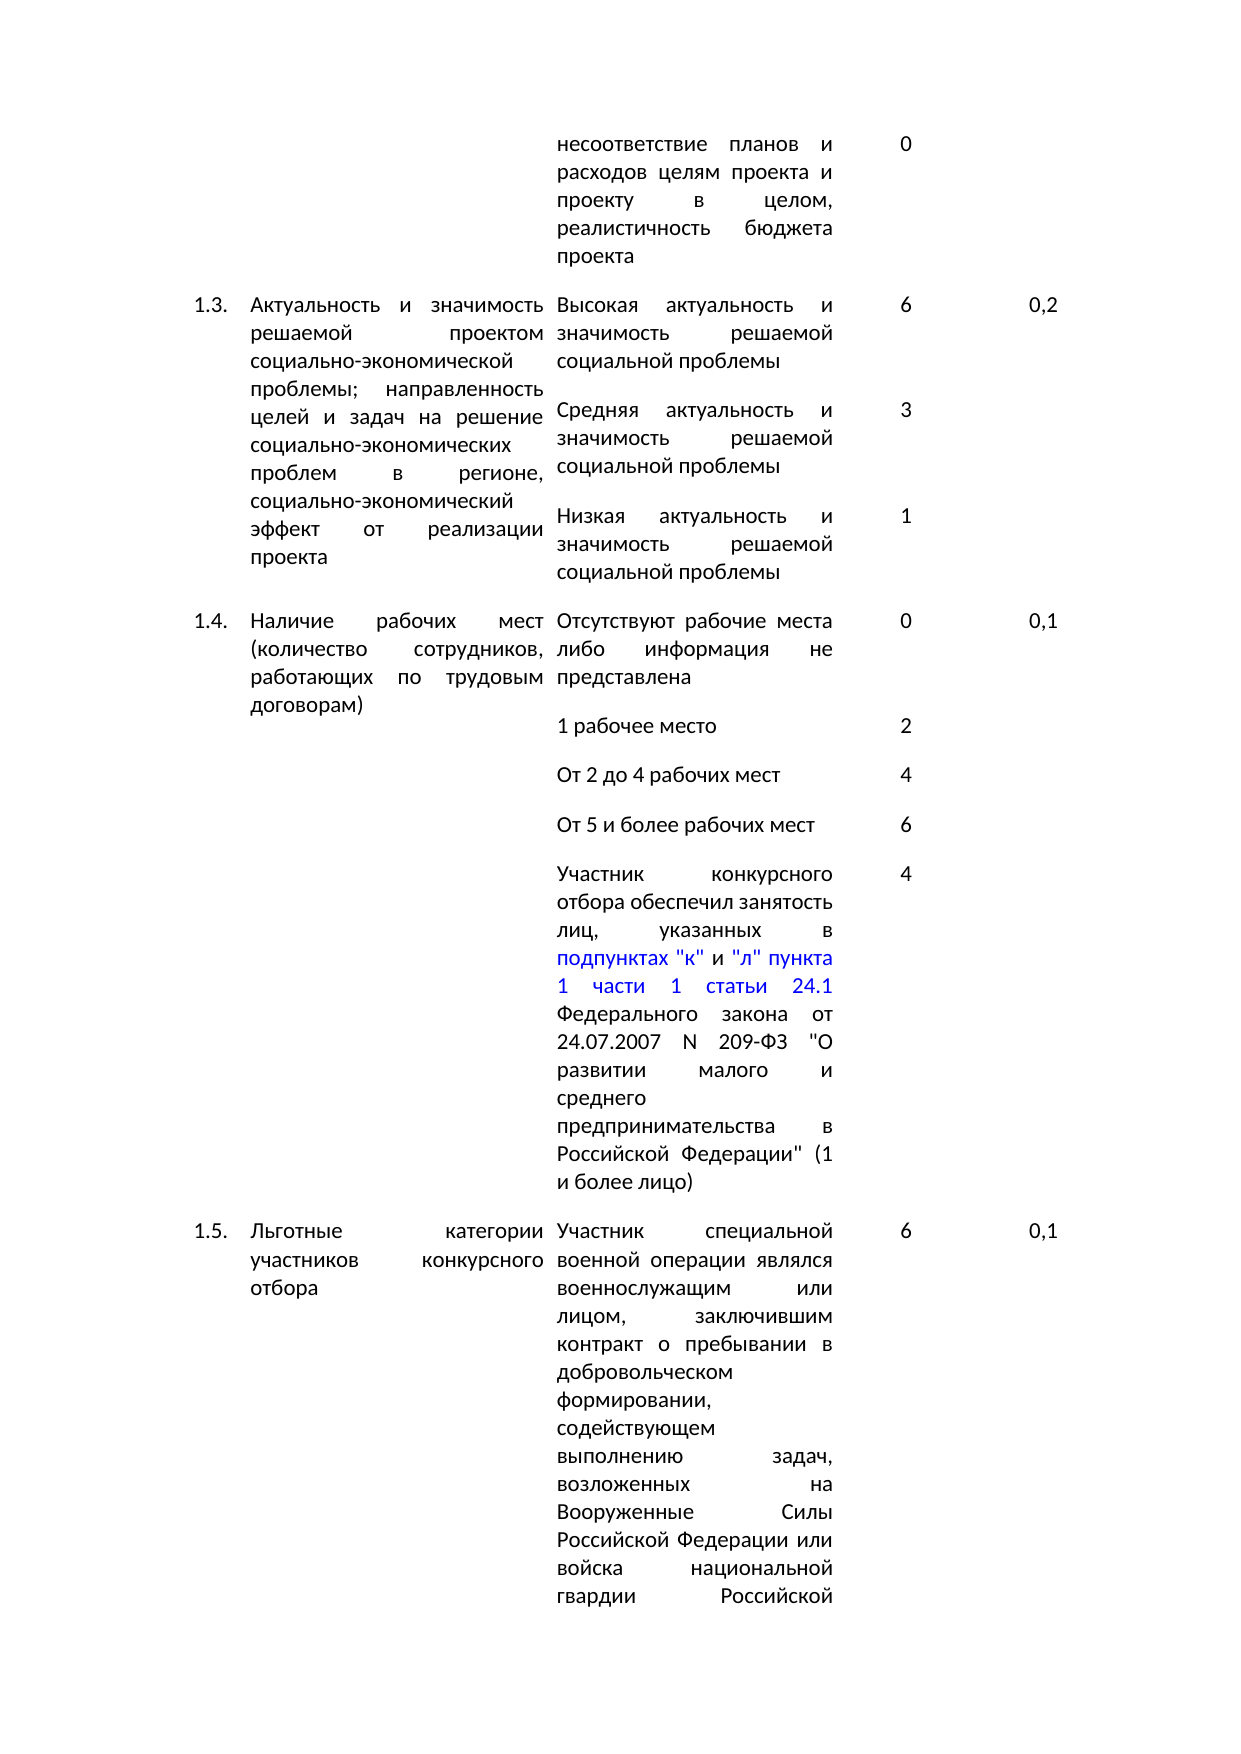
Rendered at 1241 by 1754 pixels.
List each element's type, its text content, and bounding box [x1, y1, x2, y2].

table_cell 6 [840, 280, 972, 385]
table_cell Высокая актуальность и значимость решаемой социальной проблемы [550, 280, 839, 385]
table_cell От 5 и более рабочих мест [550, 799, 839, 848]
table_cell 1 рабочее место [550, 701, 839, 750]
table_cell 0,1 [973, 1206, 1114, 1619]
table_cell несоответствие планов и расходов целям проекта и проекту в целом, реалистичность бюджета проекта [550, 118, 839, 279]
table_cell 1 [840, 490, 972, 595]
table_cell 0 [840, 595, 972, 701]
table_cell 0,2 [973, 280, 1114, 595]
table_cell 6 [840, 1206, 972, 1619]
table_cell 1.5. [178, 1206, 244, 1619]
table_cell 4 [840, 750, 972, 799]
table_cell Наличие рабочих мест (количество сотрудников, работающих по трудовым договорам) [244, 595, 550, 1206]
table_cell Отсутствуют рабочие места либо информация не представлена [550, 595, 839, 701]
table_cell 1.4. [178, 595, 244, 1206]
table_cell Актуальность и значимость решаемой проектом социально-экономической проблемы; направленность целей и задач на решение социально-экономических проблем в регионе, социально-экономический эффект от реализации проекта [244, 280, 550, 595]
table_cell От 2 до 4 рабочих мест [550, 750, 839, 799]
table_cell 4 [840, 849, 972, 1206]
table_cell Участник конкурсного отбора обеспечил занятость лиц, указанных в подпунктах "к" и "л" пункта 1 части 1 статьи 24.1 Федерального закона от 24.07.2007 N 209-ФЗ "О развитии малого и среднего предпринимательства в Российской Федерации" (1 и более лицо) [550, 849, 839, 1206]
table_cell 3 [840, 385, 972, 490]
table_cell 2 [840, 701, 972, 750]
table_cell Средняя актуальность и значимость решаемой социальной проблемы [550, 385, 839, 490]
table_cell 0 [840, 118, 972, 279]
table_cell 1.3. [178, 280, 244, 595]
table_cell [244, 1206, 550, 1619]
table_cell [550, 1206, 839, 1619]
table_cell Низкая актуальность и значимость решаемой социальной проблемы [550, 490, 839, 595]
table_cell 0,1 [973, 595, 1114, 1206]
table_cell 6 [840, 799, 972, 848]
